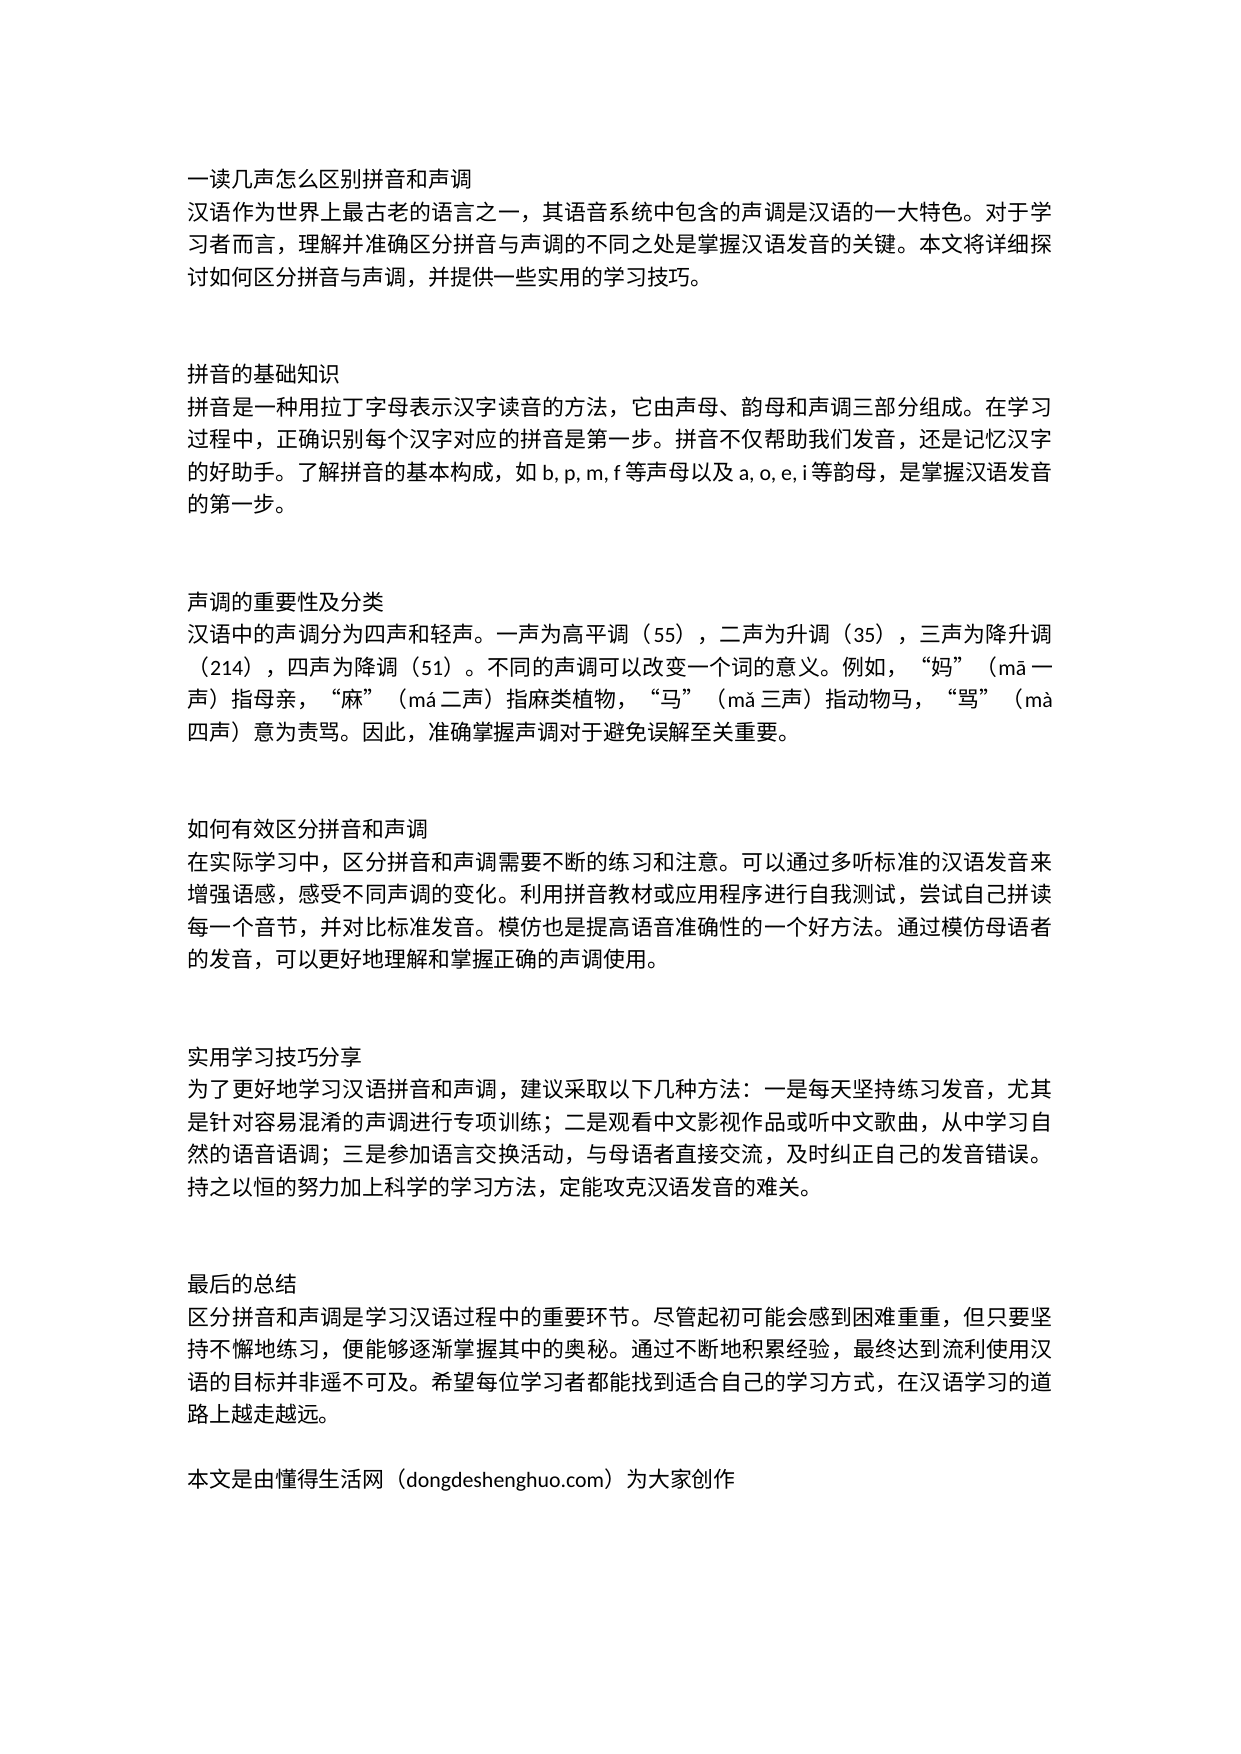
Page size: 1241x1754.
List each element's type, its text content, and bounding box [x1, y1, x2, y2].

text 区分拼音和声调是学习汉语过程中的重要环节。尽管起初可能会感到困难重重，但只要坚持不懈地练习，便能够逐渐掌握其中的奥秘。通过不断地积累经验，最终达到流利使用汉语的目标并非遥不可及。希望每位学习者都能找到适合自己的学习方式，在汉语学习的道路上越走越远。 [187, 1299, 1053, 1429]
text 最后的总结 [187, 1267, 1053, 1299]
text 实用学习技巧分享 [187, 1039, 1053, 1072]
text 本文是由懂得生活网（dongdeshenghuo.com）为大家创作 [187, 1462, 1053, 1494]
text 为了更好地学习汉语拼音和声调，建议采取以下几种方法：一是每天坚持练习发音，尤其是针对容易混淆的声调进行专项训练；二是观看中文影视作品或听中文歌曲，从中学习自然的语音语调；三是参加语言交换活动，与母语者直接交流，及时纠正自己的发音错误。持之以恒的努力加上科学的学习方法，定能攻克汉语发音的难关。 [187, 1072, 1053, 1202]
text 汉语中的声调分为四声和轻声。一声为高平调（55），二声为升调（35），三声为降升调（214），四声为降调（51）。不同的声调可以改变一个词的意义。例如，“妈”（mā一声）指母亲，“麻”（má二声）指麻类植物，“马”（mǎ三声）指动物马，“骂”（mà四声）意为责骂。因此，准确掌握声调对于避免误解至关重要。 [187, 617, 1053, 747]
text 拼音是一种用拉丁字母表示汉字读音的方法，它由声母、韵母和声调三部分组成。在学习过程中，正确识别每个汉字对应的拼音是第一步。拼音不仅帮助我们发音，还是记忆汉字的好助手。了解拼音的基本构成，如b, p, m, f等声母以及a, o, e, i等韵母，是掌握汉语发音的第一步。 [187, 389, 1053, 519]
text 汉语作为世界上最古老的语言之一，其语音系统中包含的声调是汉语的一大特色。对于学习者而言，理解并准确区分拼音与声调的不同之处是掌握汉语发音的关键。本文将详细探讨如何区分拼音与声调，并提供一些实用的学习技巧。 [187, 194, 1053, 292]
text 一读几声怎么区别拼音和声调 [187, 162, 1053, 194]
text 在实际学习中，区分拼音和声调需要不断的练习和注意。可以通过多听标准的汉语发音来增强语感，感受不同声调的变化。利用拼音教材或应用程序进行自我测试，尝试自己拼读每一个音节，并对比标准发音。模仿也是提高语音准确性的一个好方法。通过模仿母语者的发音，可以更好地理解和掌握正确的声调使用。 [187, 844, 1053, 974]
text 声调的重要性及分类 [187, 584, 1053, 617]
text 如何有效区分拼音和声调 [187, 812, 1053, 844]
text 拼音的基础知识 [187, 357, 1053, 389]
